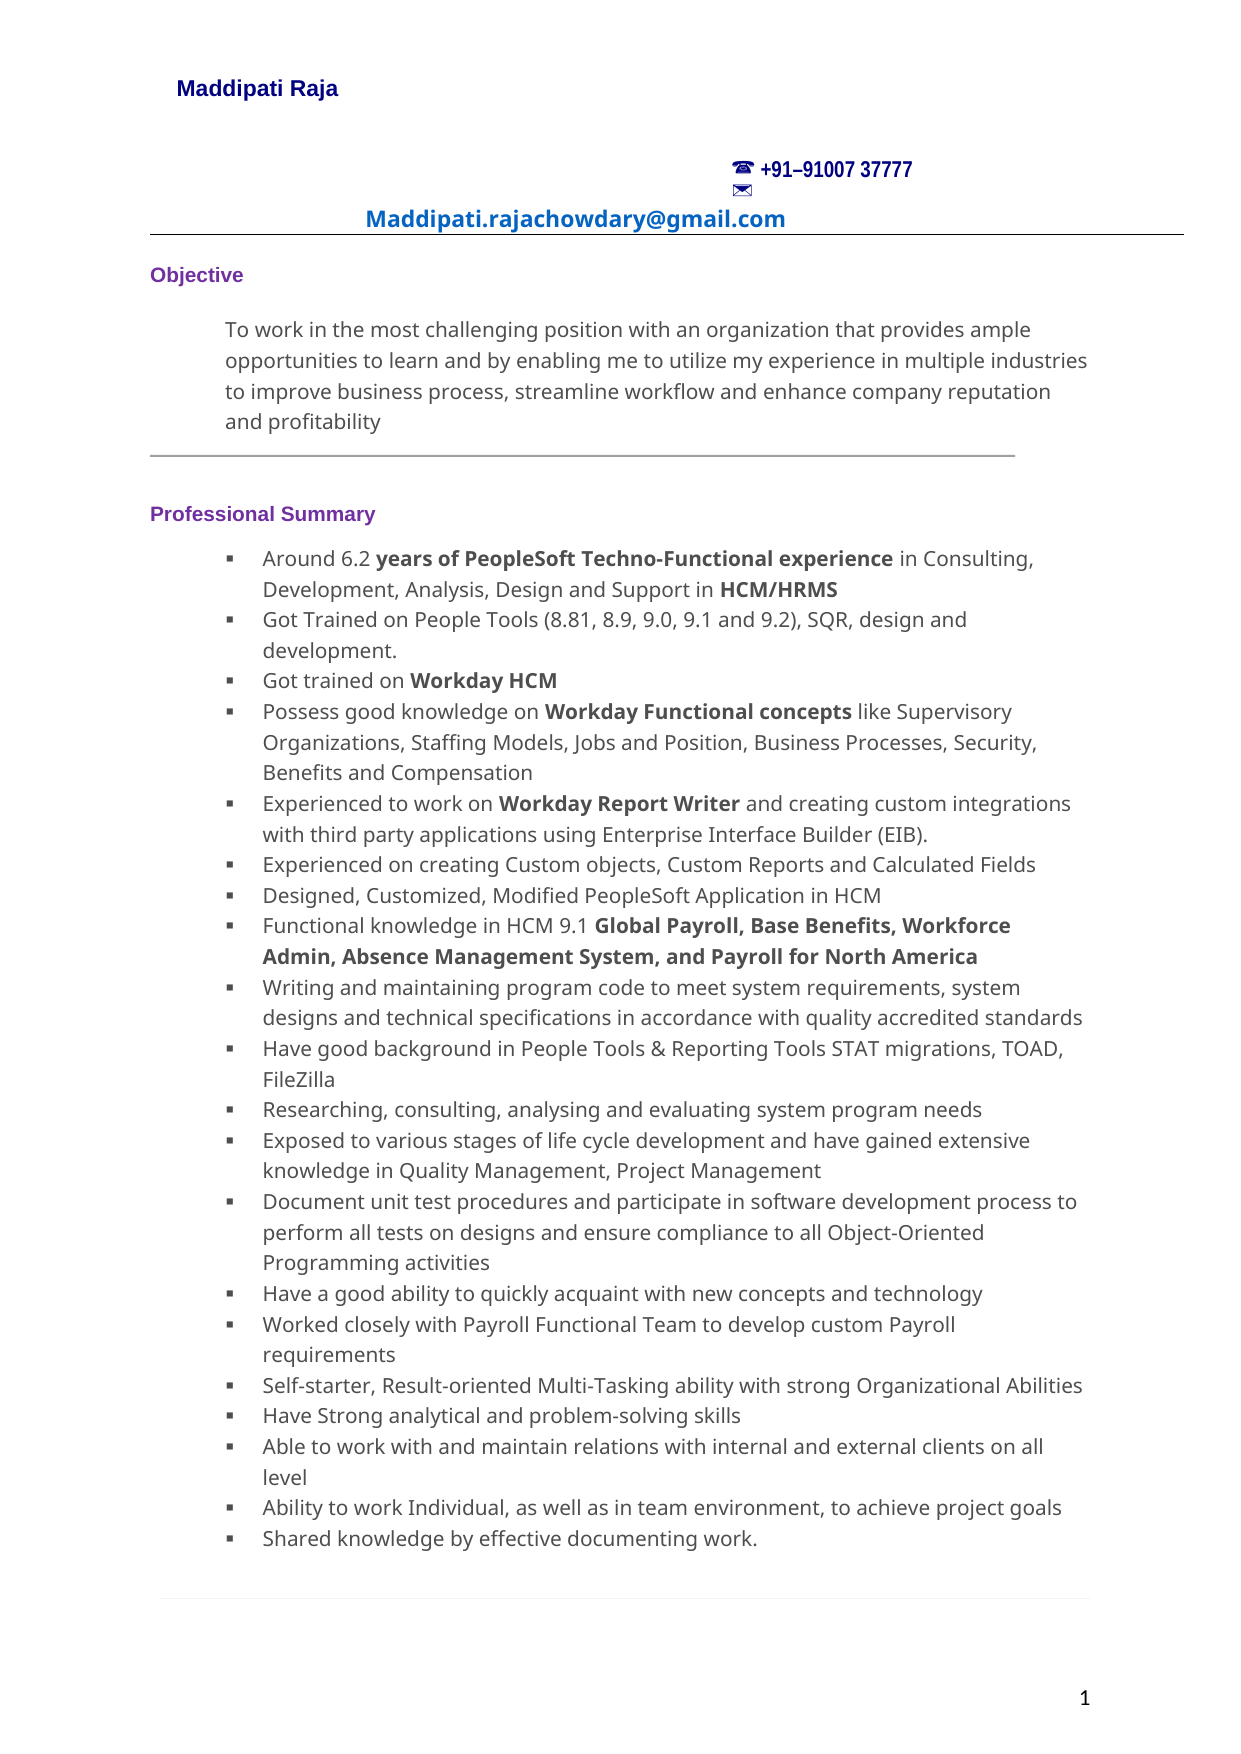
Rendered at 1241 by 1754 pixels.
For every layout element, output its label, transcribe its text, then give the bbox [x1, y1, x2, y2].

list Document unit test procedures and participate in software development process to perform all tests on designs and ensure compliance to all Object-Oriented Programming activities [225, 1187, 1090, 1277]
list Got trained on Workday HCM [225, 667, 1090, 695]
list Have a good ability to quickly acquaint with new concepts and technology [225, 1279, 1090, 1308]
list Designed, Customized, Modified PeopleSoft Application in HCM [225, 881, 1090, 909]
list Around 6.2 years of PeopleSoft Techno-Functional experience in Consulting, Development, Analysis, Design and Support in HCM/HRMS [225, 544, 1090, 603]
list Exposed to various stages of life cycle development and have gained extensive knowledge in Quality Management, Project Management [225, 1126, 1090, 1185]
list Have Strong analytical and problem-solving skills [225, 1402, 1090, 1430]
text Objective [150, 263, 1090, 287]
list Writing and maintaining program code to meet system requirements, system designs and technical specifications in accordance with quality accredited standards [225, 973, 1090, 1032]
list Self-starter, Result-oriented Multi-Tasking ability with strong Organizational Abilities [225, 1371, 1090, 1399]
text To work in the most challenging position with an organization that provides ample opportunities to learn and by enabling me to utilize my experience in multiple industries to improve business process, streamline workflow and enhance company reputation and profitability [225, 316, 1090, 436]
list Experienced on creating Custom objects, Custom Reports and Calculated Fields [225, 850, 1090, 879]
list Functional knowledge in HCM 9.1 Global Payroll, Base Benefits, Workforce Admin, Absence Management System, and Payroll for North America [225, 912, 1090, 971]
list Experienced to work on Workday Report Writer and creating custom integrations with third party applications using Enterprise Interface Builder (EIB). [225, 789, 1090, 848]
list Researching, consulting, analysing and evaluating system program needs [225, 1095, 1090, 1124]
list Have good background in People Tools & Reporting Tools STAT migrations, TOAD, FileZilla [225, 1034, 1090, 1093]
list Able to work with and maintain relations with internal and external clients on all level [225, 1432, 1090, 1491]
list Possess good knowledge on Workday Functional concepts like Supervisory Organizations, Staffing Models, Jobs and Position, Business Processes, Security, Benefits and Compensation [225, 697, 1090, 787]
list Got Trained on People Tools (8.81, 8.9, 9.0, 9.1 and 9.2), SQR, design and development. [225, 605, 1090, 664]
list Ability to work Individual, as well as in team environment, to achieve project goals [225, 1493, 1090, 1522]
text Professional Summary [150, 502, 1090, 526]
list Worked closely with Payroll Functional Team to develop custom Payroll requirements [225, 1310, 1090, 1369]
list Shared knowledge by effective documenting work. [225, 1524, 1090, 1553]
